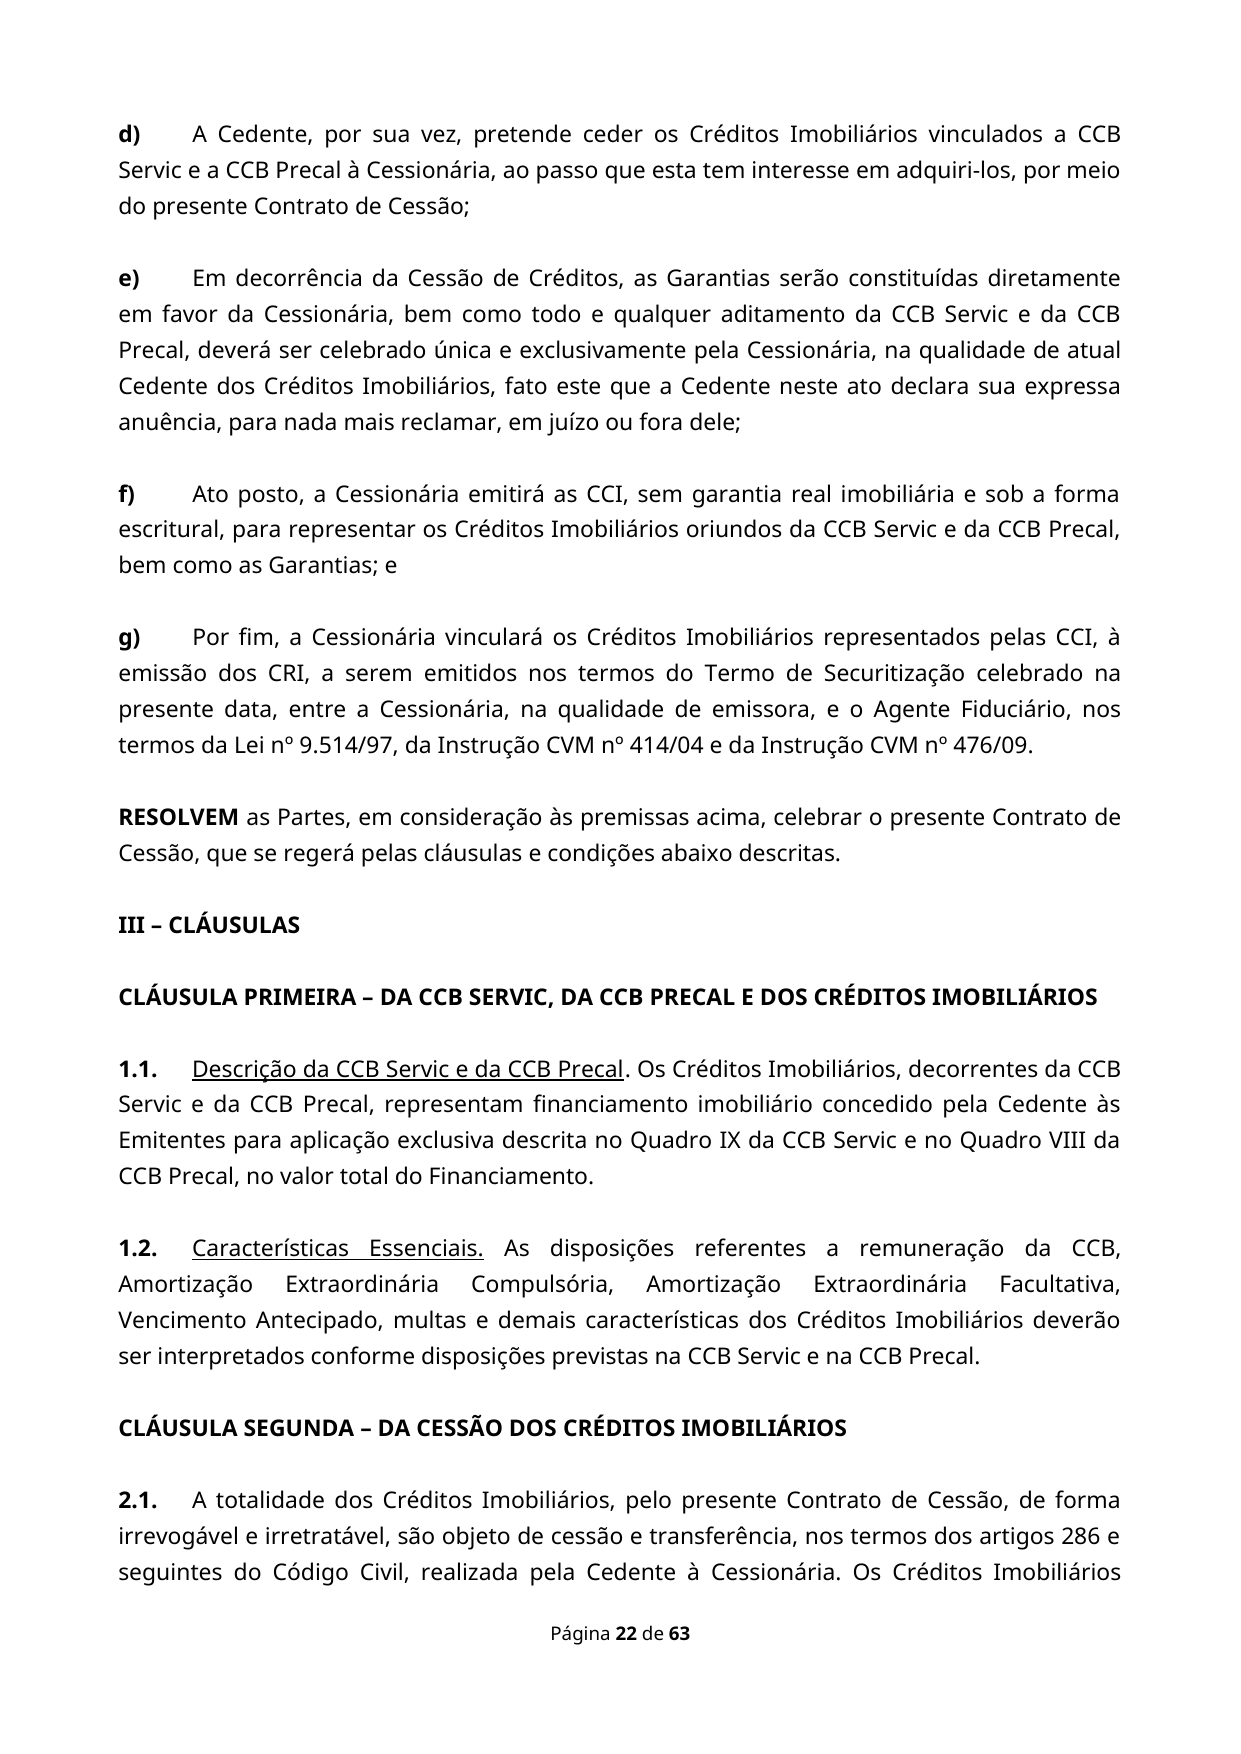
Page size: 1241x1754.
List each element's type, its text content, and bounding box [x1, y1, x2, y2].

list Por fim, a Cessionária vinculará os Créditos Imobiliários representados pelas CCI, à emissão dos CRI, a serem emitidos nos termos do Termo de Securitização celebrado na presente data, entre a Cessionária, na qualidade de emissora, e o Agente Fiduciário, nos termos da Lei nº 9.514/97, da Instrução CVM nº 414/04 e da Instrução CVM nº 476/09. [118, 621, 1122, 760]
list A Cedente, por sua vez, pretende ceder os Créditos Imobiliários vinculados a CCB Servic e a CCB Precal à Cessionária, ao passo que esta tem interesse em adquiri-los, por meio do presente Contrato de Cessão; [118, 118, 1122, 221]
list Características Essenciais. As disposições referentes a remuneração da CCB, Amortização Extraordinária Compulsória, Amortização Extraordinária Facultativa, Vencimento Antecipado, multas e demais características dos Créditos Imobiliários deverão ser interpretados conforme disposições previstas na CCB Servic e na CCB Precal. [118, 1232, 1122, 1371]
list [118, 1484, 1122, 1587]
text RESOLVEM as Partes, em consideração às premissas acima, celebrar o presente Contrato de Cessão, que se regerá pelas cláusulas e condições abaixo descritas. [118, 801, 1122, 868]
list Em decorrência da Cessão de Créditos, as Garantias serão constituídas diretamente em favor da Cessionária, bem como todo e qualquer aditamento da CCB Servic e da CCB Precal, deverá ser celebrado única e exclusivamente pela Cessionária, na qualidade de atual Cedente dos Créditos Imobiliários, fato este que a Cedente neste ato declara sua expressa anuência, para nada mais reclamar, em juízo ou fora dele; [118, 262, 1122, 437]
text III – CLÁUSULAS [118, 909, 1122, 940]
list Descrição da CCB Servic e da CCB Precal. Os Créditos Imobiliários, decorrentes da CCB Servic e da CCB Precal, representam financiamento imobiliário concedido pela Cedente às Emitentes para aplicação exclusiva descrita no Quadro IX da CCB Servic e no Quadro VIII da CCB Precal, no valor total do Financiamento. [118, 1052, 1122, 1192]
subtitle CLÁUSULA SEGUNDA – DA CESSÃO DOS CRÉDITOS IMOBILIÁRIOS [118, 1412, 1122, 1443]
subtitle CLÁUSULA PRIMEIRA – DA CCB SERVIC, DA CCB PRECAL E DOS CRÉDITOS IMOBILIÁRIOS [118, 981, 1122, 1012]
list Ato posto, a Cessionária emitirá as CCI, sem garantia real imobiliária e sob a forma escritural, para representar os Créditos Imobiliários oriundos da CCB Servic e da CCB Precal, bem como as Garantias; e [118, 477, 1122, 581]
